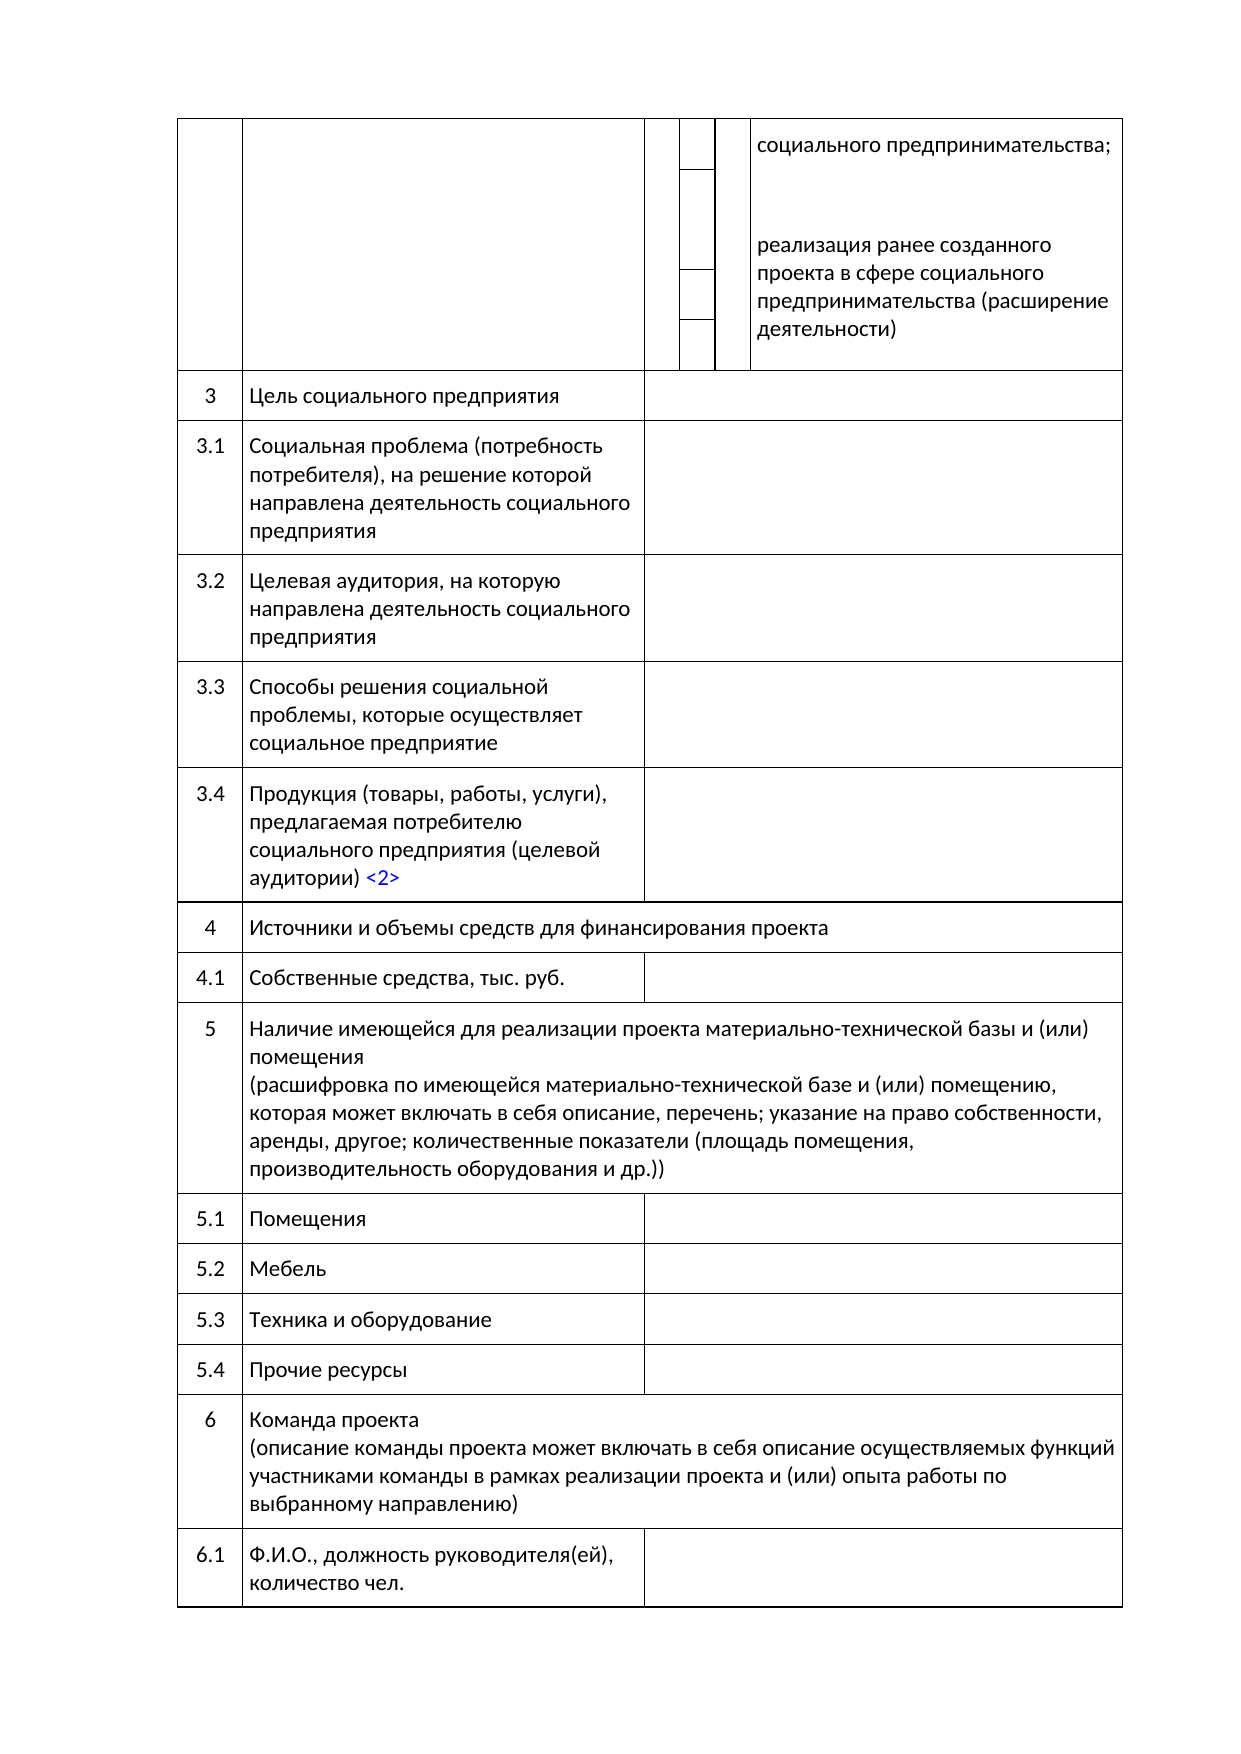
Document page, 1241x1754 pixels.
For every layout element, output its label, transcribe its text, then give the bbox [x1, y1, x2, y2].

table_cell Социальная проблема (потребность потребителя), на решение которой направлена деятельность социального предприятия [243, 421, 644, 554]
table_cell Мебель [243, 1244, 644, 1293]
table_cell 3.4 [178, 768, 242, 901]
table_cell [645, 1345, 1122, 1394]
table_cell [680, 270, 714, 319]
table_cell Продукция (товары, работы, услуги), предлагаемая потребителю социального предприятия (целевой аудитории) <2> [243, 768, 644, 901]
table_cell [680, 170, 714, 219]
table_cell Наличие имеющейся для реализации проекта материально-технической базы и (или) помещения (расшифровка по имеющейся материально-технической базе и (или) помещению, которая может включать в себя описание, перечень; указание на право собственности, аренды, другое; количественные показатели (площадь помещения, производительность оборудования и др.)) [243, 1003, 1122, 1192]
table_cell [680, 320, 714, 370]
table_cell [645, 371, 1122, 420]
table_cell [751, 119, 1122, 219]
table_cell 3.2 [178, 555, 242, 661]
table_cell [243, 119, 644, 370]
table_cell Собственные средства, тыс. руб. [243, 953, 644, 1002]
table_cell Цель социального предприятия [243, 371, 644, 420]
table_cell 5.3 [178, 1294, 242, 1343]
table_cell Источники и объемы средств для финансирования проекта [243, 903, 1122, 952]
table_cell Ф.И.О., должность руководителя(ей), количество чел. [243, 1529, 644, 1606]
table_cell [645, 1529, 1122, 1606]
table_cell Техника и оборудование [243, 1294, 644, 1343]
table_cell 6 [178, 1395, 242, 1528]
table_cell [645, 1244, 1122, 1293]
table_cell 3.1 [178, 421, 242, 554]
table_cell 6.1 [178, 1529, 242, 1606]
table_cell 4.1 [178, 953, 242, 1002]
table_cell Целевая аудитория, на которую направлена деятельность социального предприятия [243, 555, 644, 661]
table_cell Помещения [243, 1194, 644, 1243]
table_cell [680, 219, 714, 269]
table_cell [680, 119, 714, 168]
table_cell Прочие ресурсы [243, 1345, 644, 1394]
table_cell [645, 119, 679, 370]
table_cell 3.3 [178, 662, 242, 767]
table_cell 3 [178, 371, 242, 420]
table_cell 5.2 [178, 1244, 242, 1293]
table_cell 5.4 [178, 1345, 242, 1394]
table_cell [645, 421, 1122, 554]
table_cell [645, 1194, 1122, 1243]
table_cell 5.1 [178, 1194, 242, 1243]
table_cell реализация ранее созданного проекта в сфере социального предпринимательства (расширение деятельности) [751, 219, 1122, 370]
table_cell [645, 768, 1122, 901]
table_cell [645, 555, 1122, 661]
table_cell 4 [178, 903, 242, 952]
table_cell Способы решения социальной проблемы, которые осуществляет социальное предприятие [243, 662, 644, 767]
table_cell Команда проекта (описание команды проекта может включать в себя описание осуществляемых функций участниками команды в рамках реализации проекта и (или) опыта работы по выбранному направлению) [243, 1395, 1122, 1528]
table_cell [645, 953, 1122, 1002]
table_cell [645, 662, 1122, 767]
table_cell [645, 1294, 1122, 1343]
table_cell 2 [178, 119, 242, 370]
table_cell [716, 119, 750, 370]
table_cell 5 [178, 1003, 242, 1192]
